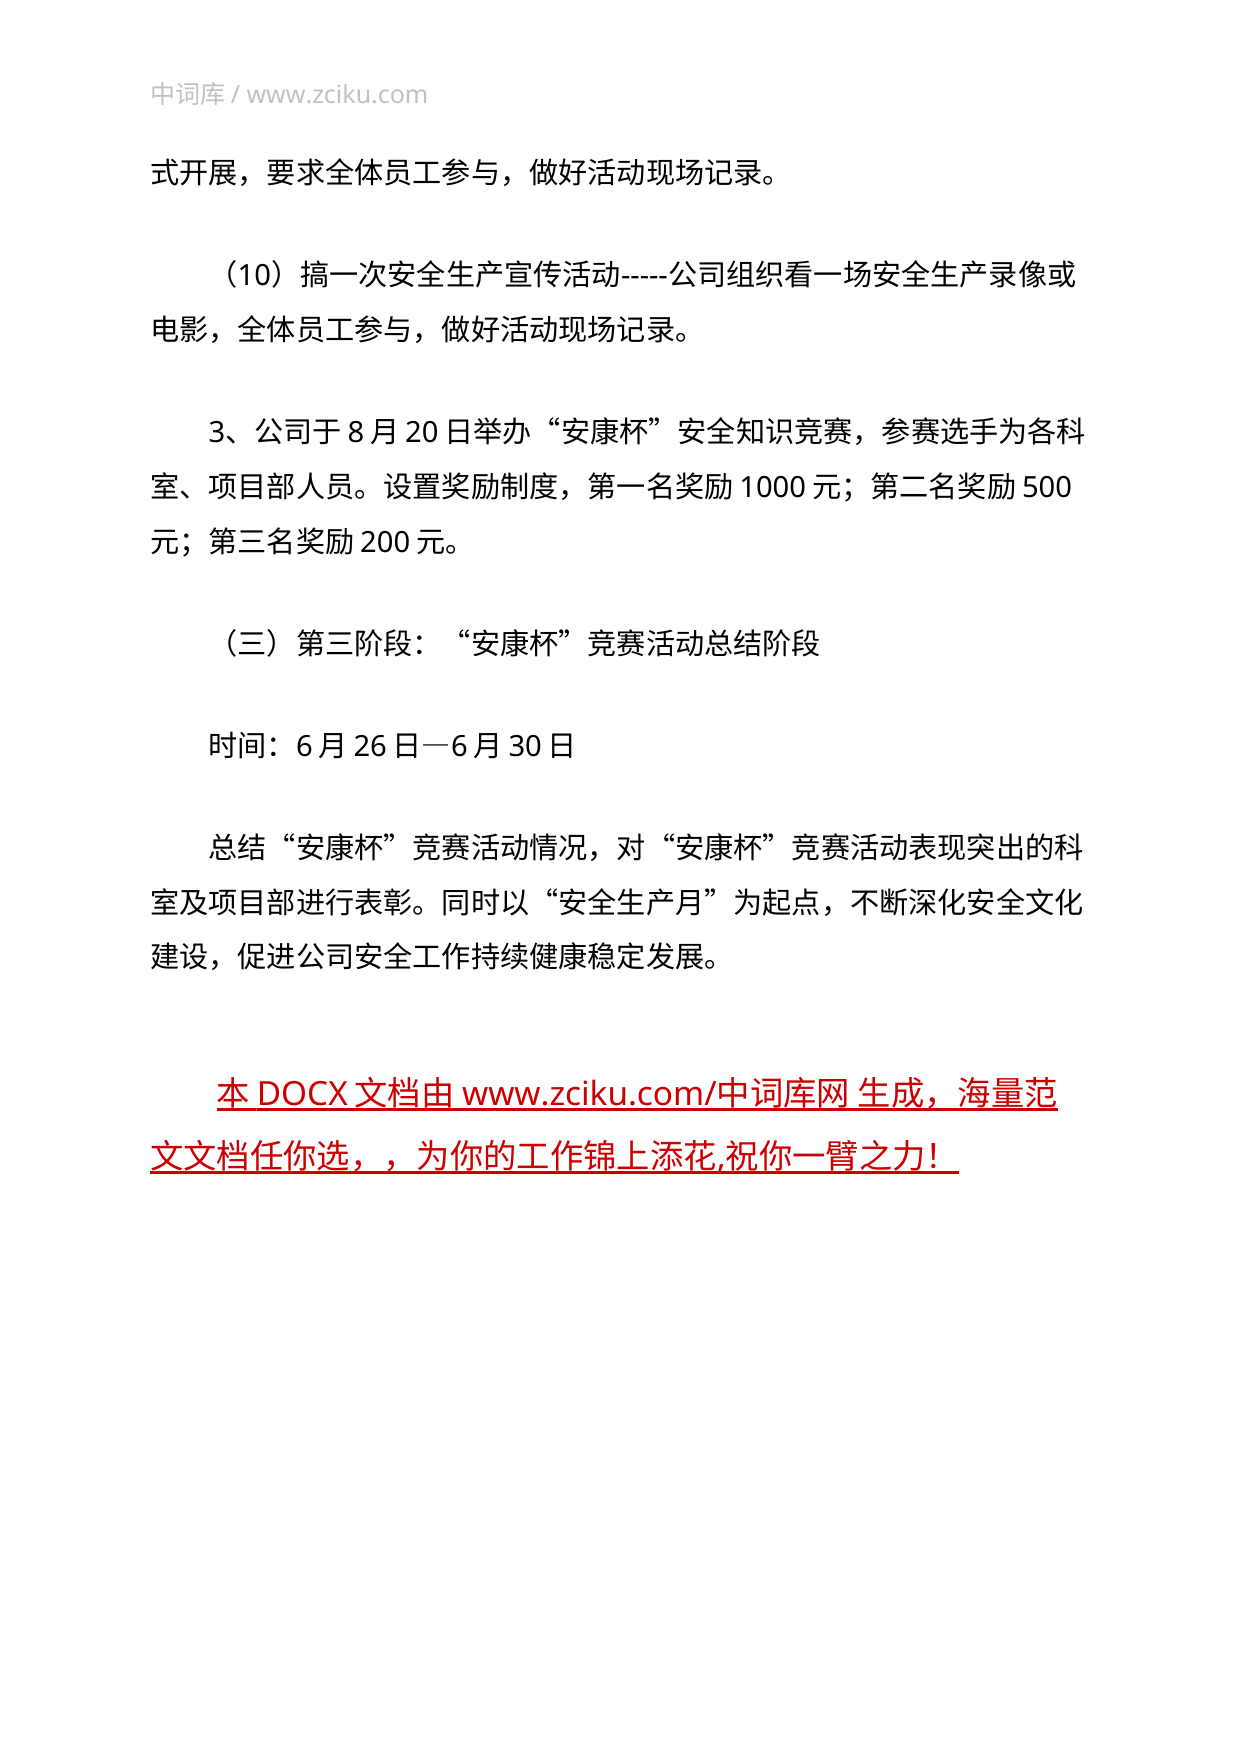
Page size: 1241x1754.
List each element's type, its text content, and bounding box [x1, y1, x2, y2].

text 总结“安康杯”竞赛活动情况，对“安康杯”竞赛活动表现突出的科室及项目部进行表彰。同时以“安全生产月”为起点，不断深化安全文化建设，促进公司安全工作持续健康稳定发展。 [150, 824, 1090, 976]
text （三）第三阶段：“安康杯”竞赛活动总结阶段 [150, 621, 1090, 663]
text 时间：6月26日—6月30日 [150, 722, 1090, 765]
text 本DOCX文档由 www.zciku.com/中词库网 生成，海量范文文档任你选，，为你的工作锦上添花,祝你一臂之力！ [150, 1067, 1090, 1178]
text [150, 150, 1090, 192]
text 3、公司于8月20日举办“安康杯”安全知识竞赛，参赛选手为各科室、项目部人员。设置奖励制度，第一名奖励1000元；第二名奖励500元；第三名奖励200元。 [150, 408, 1090, 561]
text （10）搞一次安全生产宣传活动-----公司组织看一场安全生产录像或电影，全体员工参与，做好活动现场记录。 [150, 252, 1090, 349]
